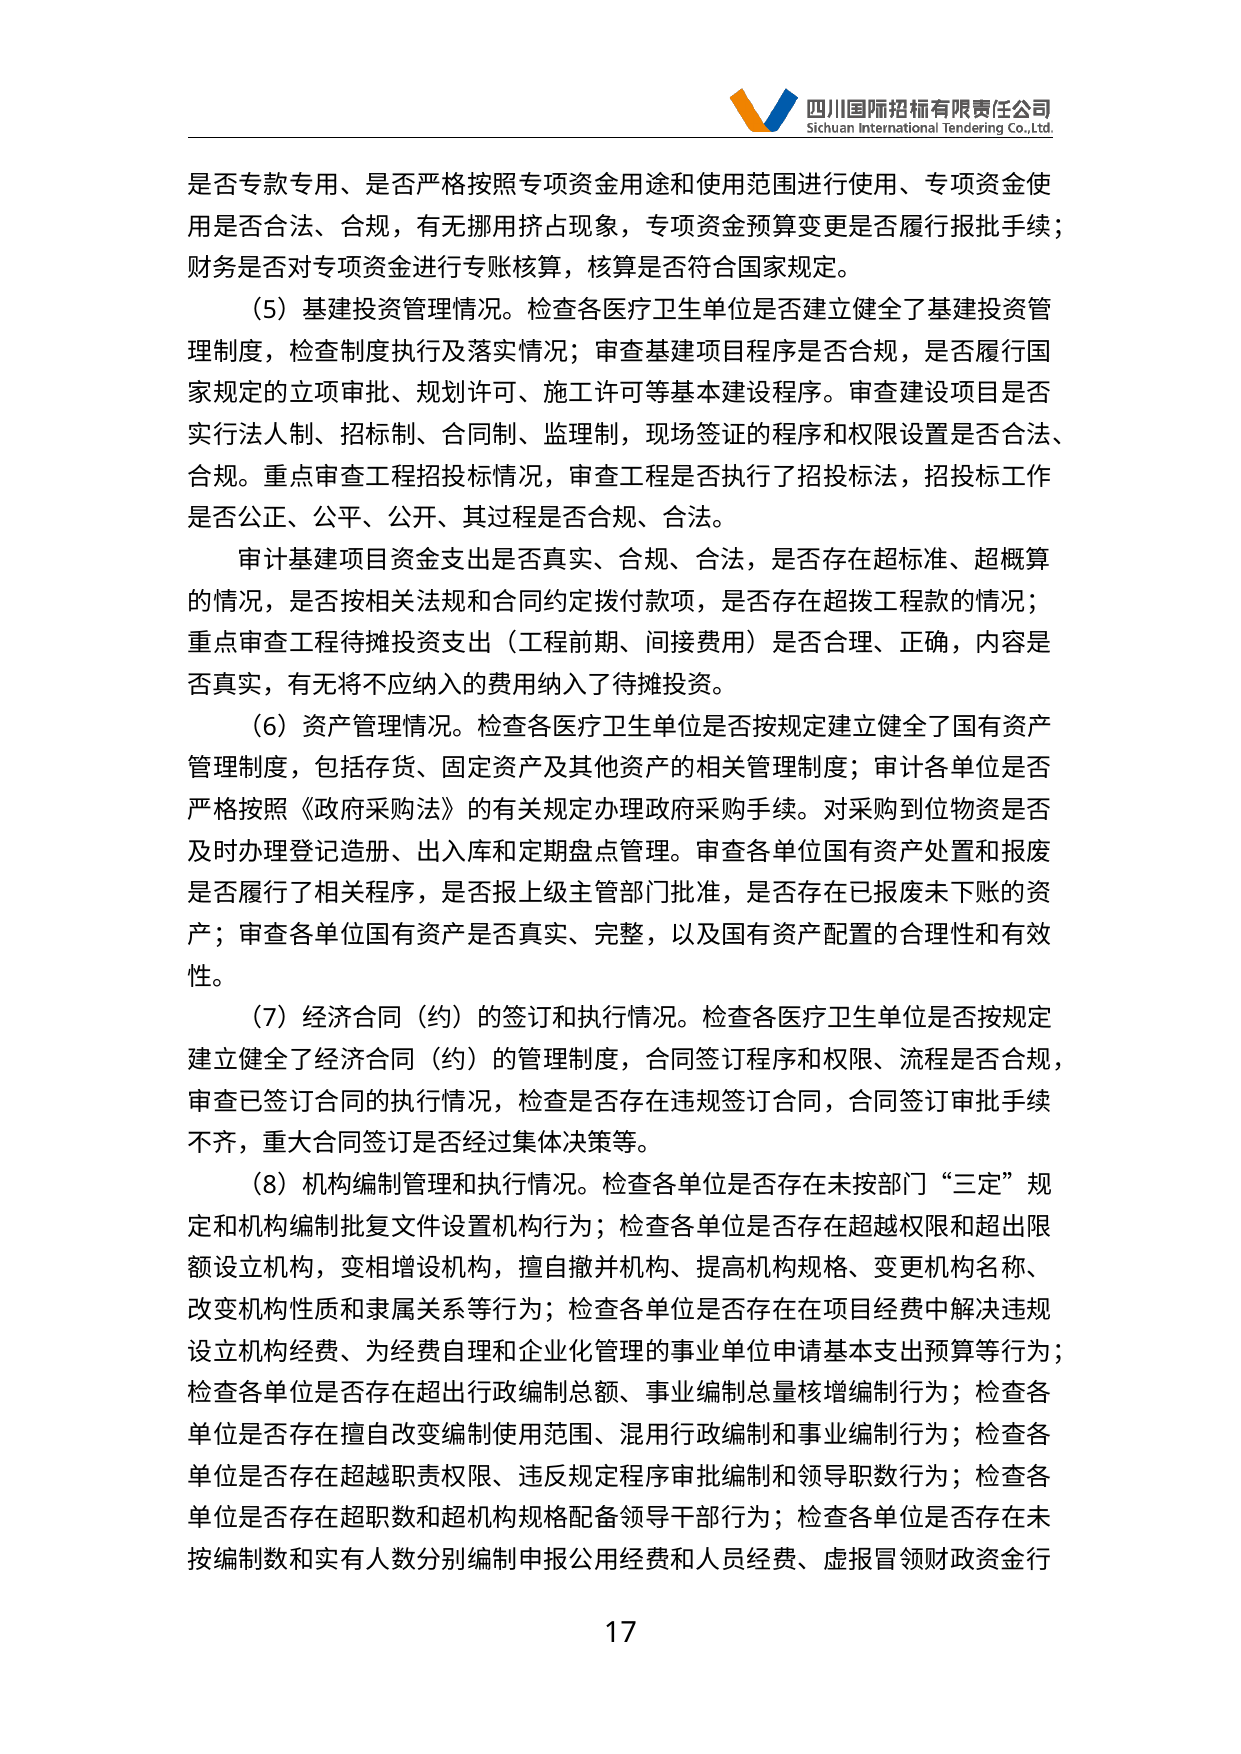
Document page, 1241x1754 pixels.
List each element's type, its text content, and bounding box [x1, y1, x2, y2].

text （6）资产管理情况。检查各医疗卫生单位是否按规定建立健全了国有资产管理制度，包括存货、固定资产及其他资产的相关管理制度；审计各单位是否严格按照《政府采购法》的有关规定办理政府采购手续。对采购到位物资是否及时办理登记造册、出入库和定期盘点管理。审查各单位国有资产处置和报废是否履行了相关程序，是否报上级主管部门批准，是否存在已报废未下账的资产；审查各单位国有资产是否真实、完整，以及国有资产配置的合理性和有效性。 [187, 702, 1053, 993]
text （5）基建投资管理情况。检查各医疗卫生单位是否建立健全了基建投资管理制度，检查制度执行及落实情况；审查基建项目程序是否合规，是否履行国家规定的立项审批、规划许可、施工许可等基本建设程序。审查建设项目是否实行法人制、招标制、合同制、监理制，现场签证的程序和权限设置是否合法、合规。重点审查工程招投标情况，审查工程是否执行了招投标法，招投标工作是否公正、公平、公开、其过程是否合规、合法。 [187, 285, 1053, 535]
picture [729, 88, 1053, 135]
text （7）经济合同（约）的签订和执行情况。检查各医疗卫生单位是否按规定建立健全了经济合同（约）的管理制度，合同签订程序和权限、流程是否合规，审查已签订合同的执行情况，检查是否存在违规签订合同，合同签订审批手续不齐，重大合同签订是否经过集体决策等。 [187, 993, 1053, 1160]
text 审计基建项目资金支出是否真实、合规、合法，是否存在超标准、超概算的情况，是否按相关法规和合同约定拨付款项，是否存在超拨工程款的情况；重点审查工程待摊投资支出（工程前期、间接费用）是否合理、正确，内容是否真实，有无将不应纳入的费用纳入了待摊投资。 [187, 535, 1053, 702]
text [187, 160, 1053, 285]
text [187, 1160, 1053, 1577]
